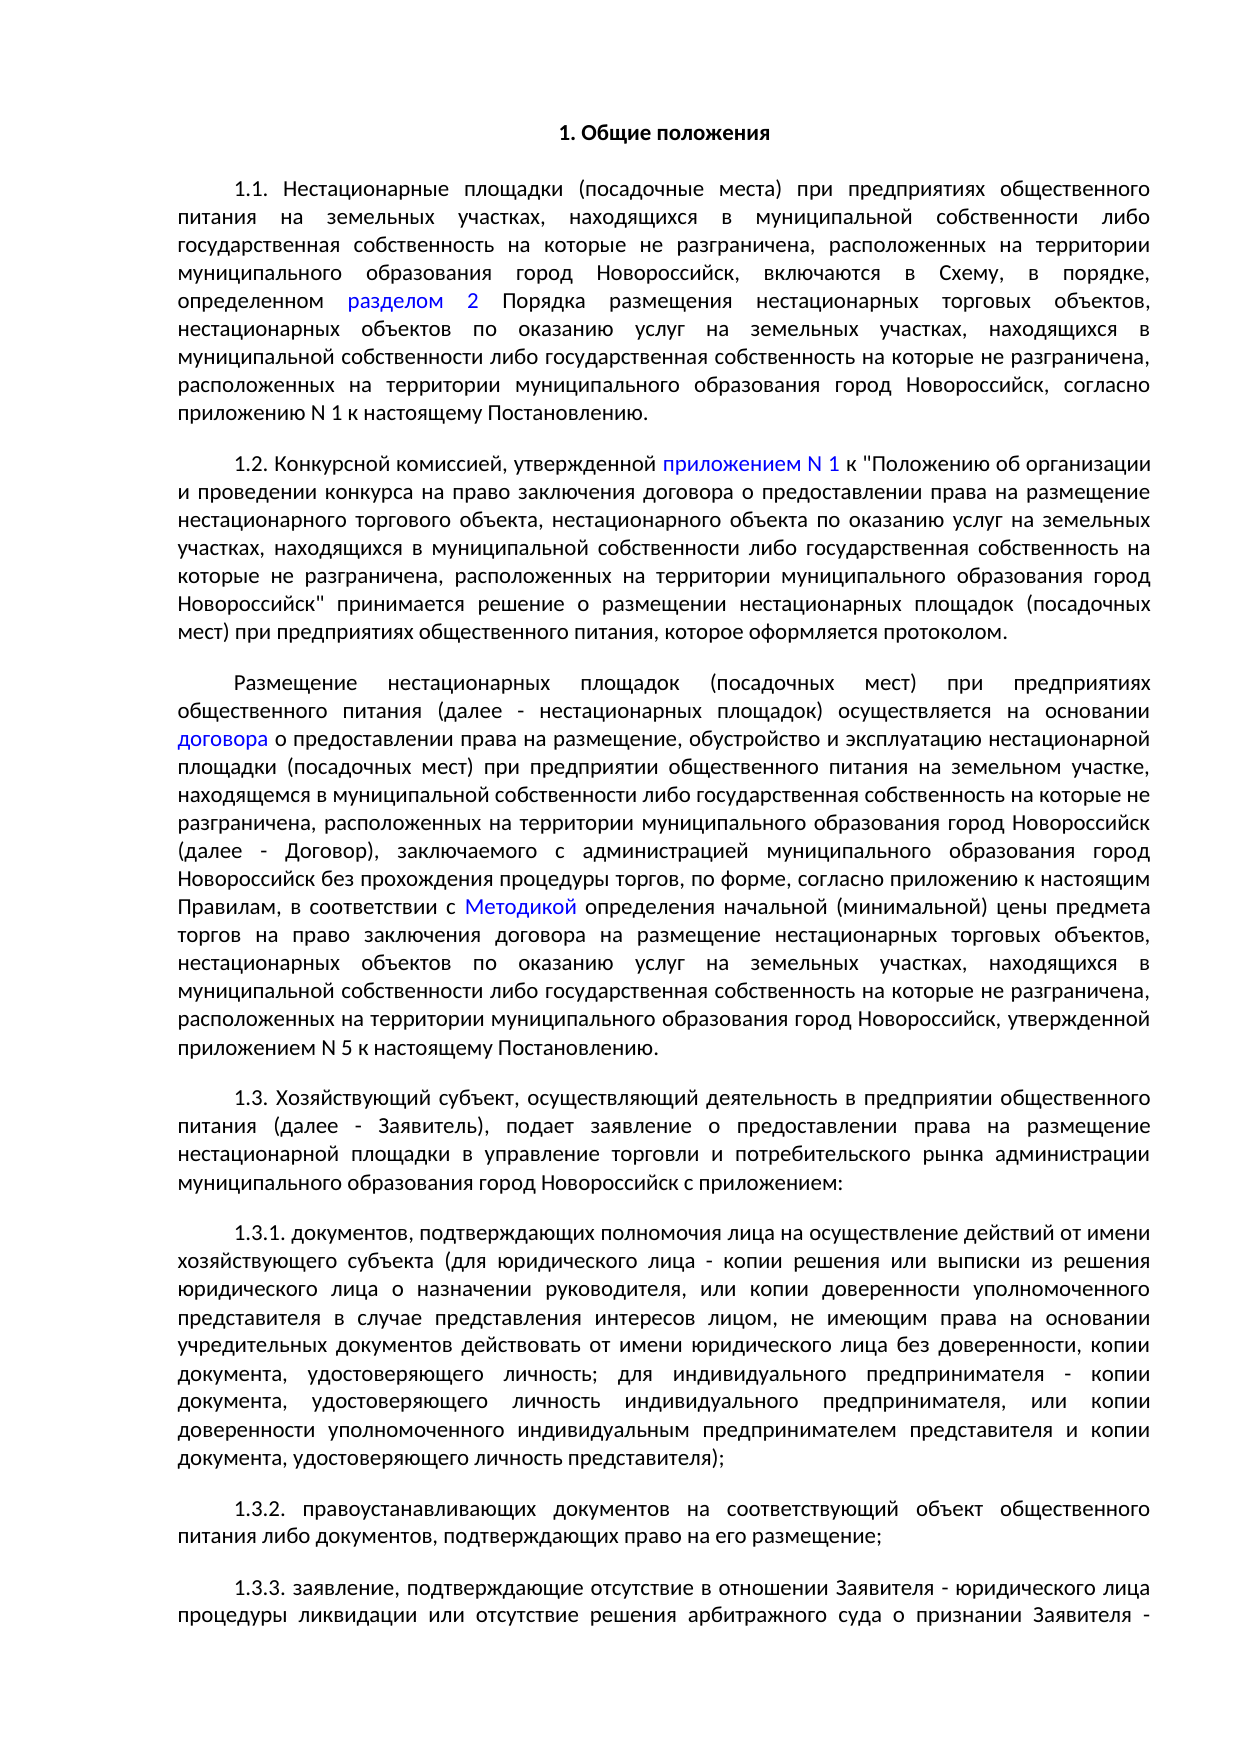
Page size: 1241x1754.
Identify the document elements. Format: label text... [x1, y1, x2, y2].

text Размещение нестационарных площадок (посадочных мест) при предприятиях общественного питания (далее - нестационарных площадок) осуществляется на основании договора о предоставлении права на размещение, обустройство и эксплуатацию нестационарной площадки (посадочных мест) при предприятии общественного питания на земельном участке, находящемся в муниципальной собственности либо государственная собственность на которые не разграничена, расположенных на территории муниципального образования город Новороссийск (далее - Договор), заключаемого с администрацией муниципального образования город Новороссийск без прохождения процедуры торгов, по форме, согласно приложению к настоящим Правилам, в соответствии с Методикой определения начальной (минимальной) цены предмета торгов на право заключения договора на размещение нестационарных торговых объектов, нестационарных объектов по оказанию услуг на земельных участках, находящихся в муниципальной собственности либо государственная собственность на которые не разграничена, расположенных на территории муниципального образования город Новороссийск, утвержденной приложением N 5 к настоящему Постановлению. [177, 668, 1152, 1061]
text 1.3.2. правоустанавливающих документов на соответствующий объект общественного питания либо документов, подтверждающих право на его размещение; [177, 1494, 1152, 1550]
text 1.3. Хозяйствующий субъект, осуществляющий деятельность в предприятии общественного питания (далее - Заявитель), подает заявление о предоставлении права на размещение нестационарной площадки в управление торговли и потребительского рынка администрации муниципального образования город Новороссийск с приложением: [177, 1083, 1152, 1196]
text 1.2. Конкурсной комиссией, утвержденной приложением N 1 к "Положению об организации и проведении конкурса на право заключения договора о предоставлении права на размещение нестационарного торгового объекта, нестационарного объекта по оказанию услуг на земельных участках, находящихся в муниципальной собственности либо государственная собственность на которые не разграничена, расположенных на территории муниципального образования город Новороссийск" принимается решение о размещении нестационарных площадок (посадочных мест) при предприятиях общественного питания, которое оформляется протоколом. [177, 449, 1152, 645]
text 1.1. Нестационарные площадки (посадочные места) при предприятиях общественного питания на земельных участках, находящихся в муниципальной собственности либо государственная собственность на которые не разграничена, расположенных на территории муниципального образования город Новороссийск, включаются в Схему, в порядке, определенном разделом 2 Порядка размещения нестационарных торговых объектов, нестационарных объектов по оказанию услуг на земельных участках, находящихся в муниципальной собственности либо государственная собственность на которые не разграничена, расположенных на территории муниципального образования город Новороссийск, согласно приложению N 1 к настоящему Постановлению. [177, 174, 1152, 426]
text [177, 1573, 1152, 1629]
title 1. Общие положения [177, 118, 1152, 146]
text 1.3.1. документов, подтверждающих полномочия лица на осуществление действий от имени хозяйствующего субъекта (для юридического лица - копии решения или выписки из решения юридического лица о назначении руководителя, или копии доверенности уполномоченного представителя в случае представления интересов лицом, не имеющим права на основании учредительных документов действовать от имени юридического лица без доверенности, копии документа, удостоверяющего личность; для индивидуального предпринимателя - копии документа, удостоверяющего личность индивидуального предпринимателя, или копии доверенности уполномоченного индивидуальным предпринимателем представителя и копии документа, удостоверяющего личность представителя); [177, 1218, 1152, 1471]
